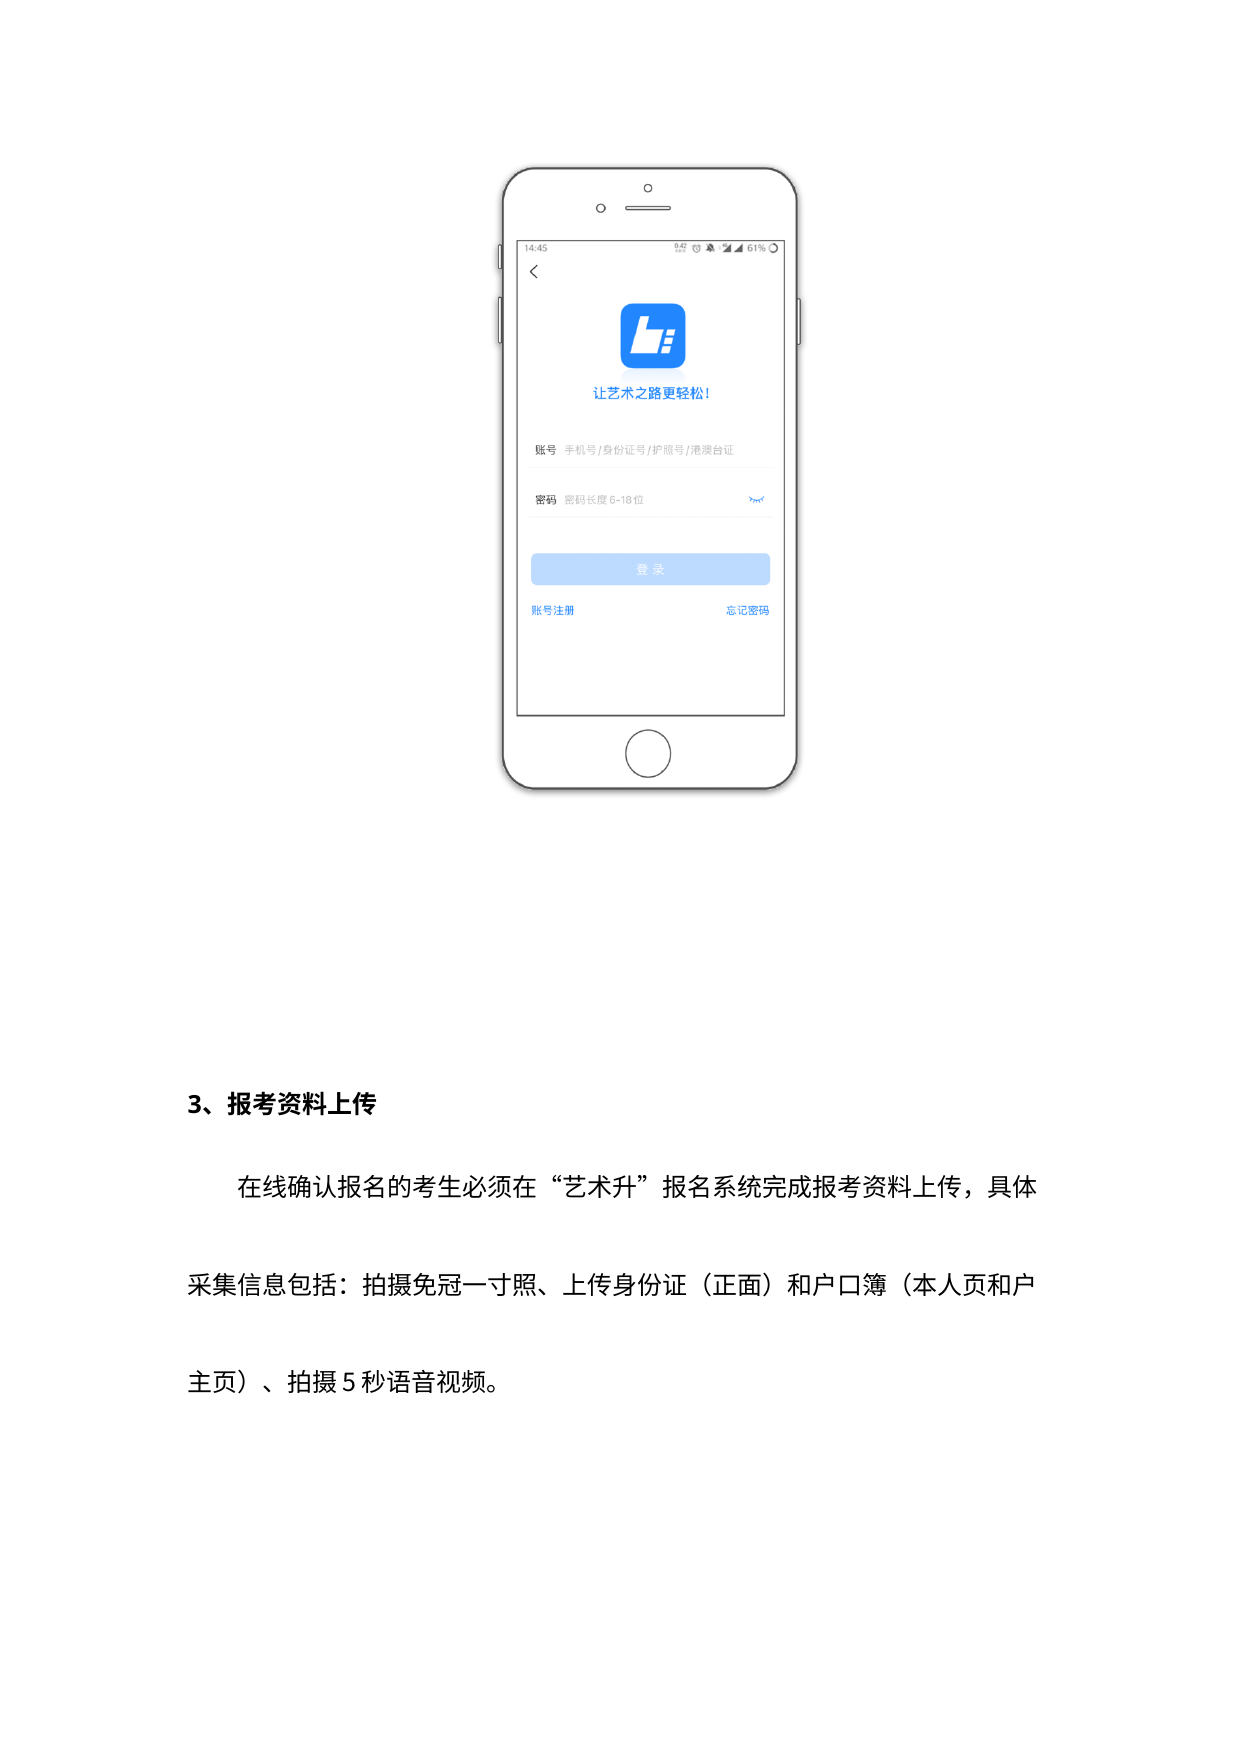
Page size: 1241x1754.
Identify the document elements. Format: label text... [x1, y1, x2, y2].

text 3、报考资料上传 [187, 1071, 1053, 1136]
picture [490, 162, 808, 799]
text 在线确认报名的考生必须在“艺术升”报名系统完成报考资料上传，具体采集信息包括：拍摄免冠一寸照、上传身份证（正面）和户口簿（本人页和户主页）、拍摄5秒语音视频。 [187, 1153, 1053, 1413]
